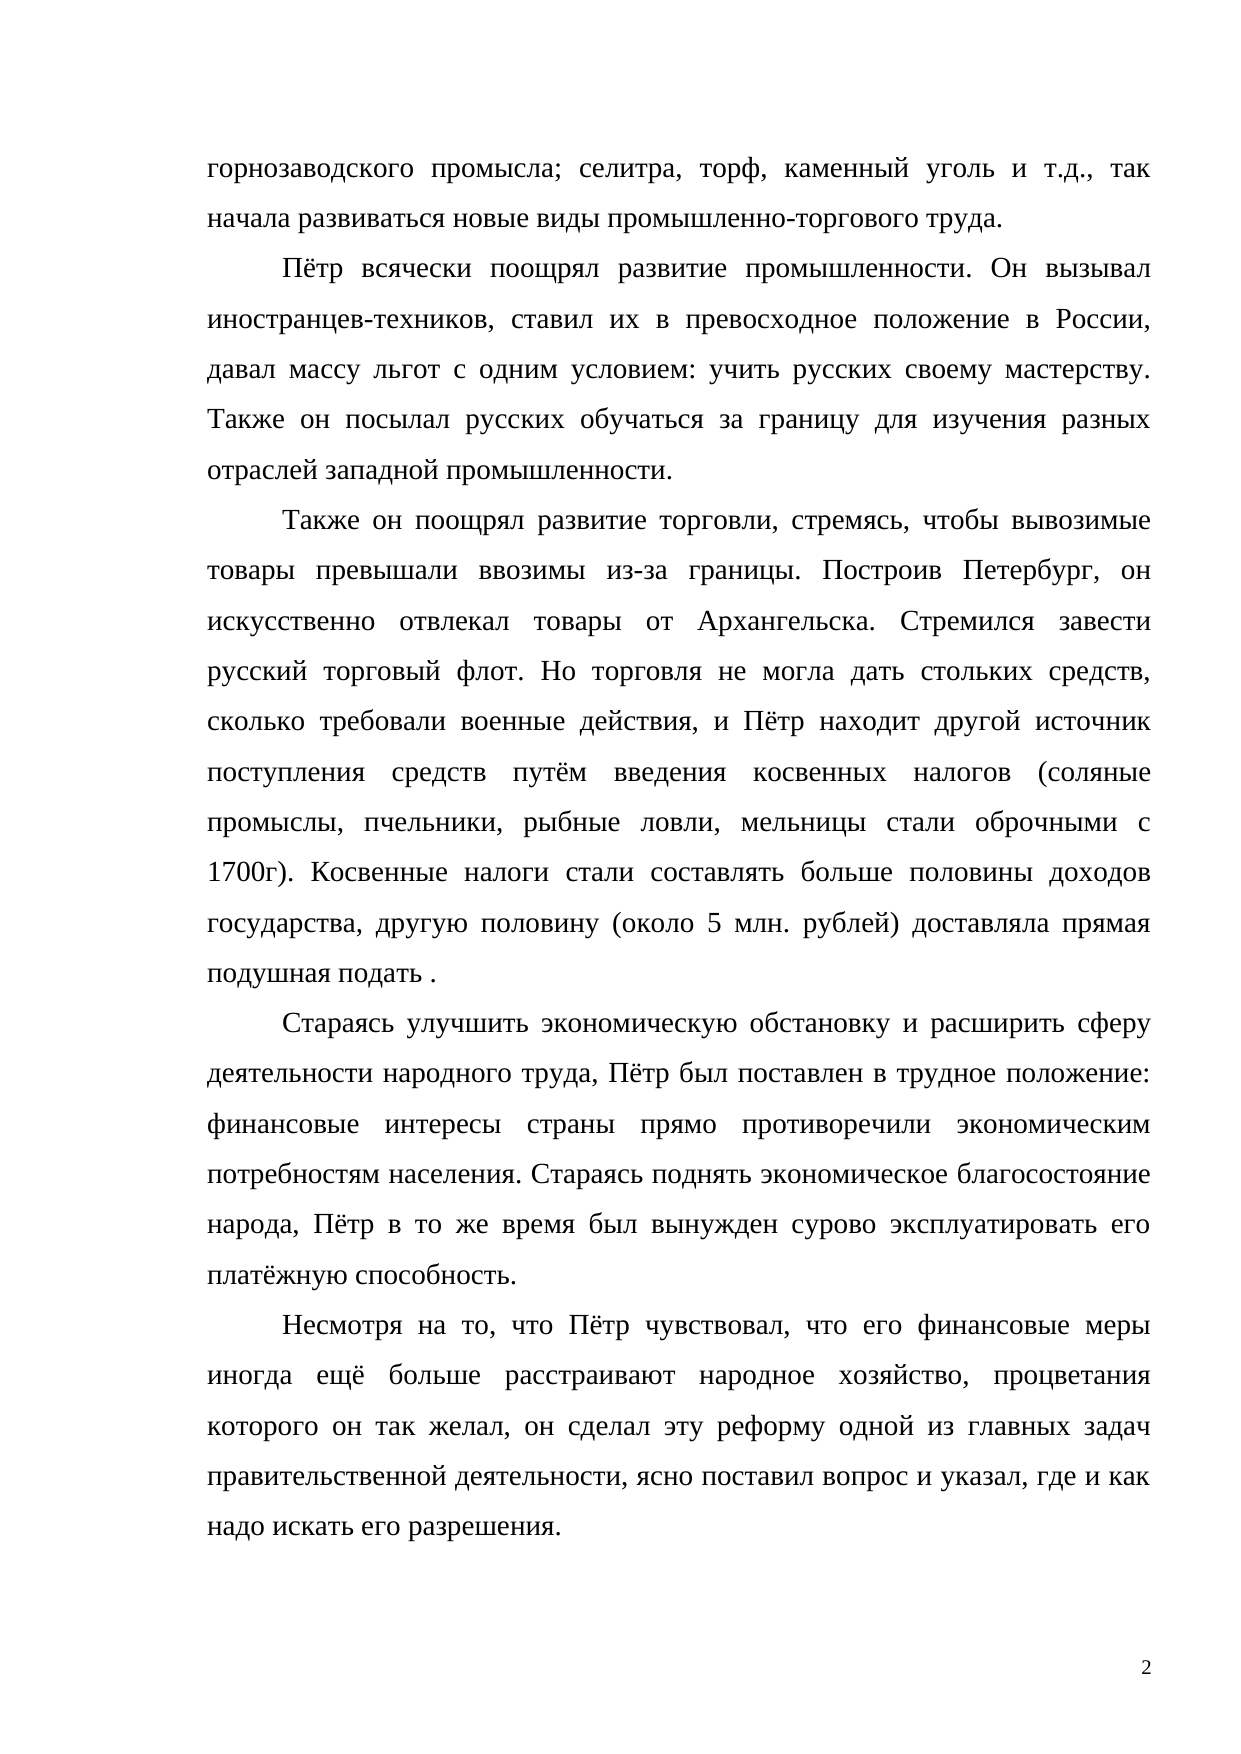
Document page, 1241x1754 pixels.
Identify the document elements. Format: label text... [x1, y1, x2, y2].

text Также он поощрял развитие торговли, стремясь, чтобы вывозимые товары превышали ввозимы из-за границы. Построив Петербург, он искусственно отвлекал товары от Архангельска. Стремился завести русский торговый флот. Но торговля не могла дать стольких средств, сколько требовали военные действия, и Пётр находит другой источник поступления средств путём введения косвенных налогов (соляные промыслы, пчельники, рыбные ловли, мельницы стали оброчными с 1700г). Косвенные налоги стали составлять больше половины доходов государства, другую половину (около 5 млн. рублей) доставляла прямая подушная подать . [207, 502, 1152, 988]
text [207, 150, 1152, 234]
text Несмотря на то, что Пётр чувствовал, что его финансовые меры иногда ещё больше расстраивают народное хозяйство, процветания которого он так желал, он сделал эту реформу одной из главных задач правительственной деятельности, ясно поставил вопрос и указал, где и как надо искать его разрешения. [207, 1307, 1152, 1542]
text Пётр всячески поощрял развитие промышленности. Он вызывал иностранцев-техников, ставил их в превосходное положение в России, давал массу льгот с одним условием: учить русских своему мастерству. Также он посылал русских обучаться за границу для изучения разных отраслей западной промышленности. [207, 251, 1152, 485]
text Стараясь улучшить экономическую обстановку и расширить сферу деятельности народного труда, Пётр был поставлен в трудное положение: финансовые интересы страны прямо противоречили экономическим потребностям населения. Стараясь поднять экономическое благосостояние народа, Пётр в то же время был вынужден сурово эксплуатировать его платёжную способность. [207, 1005, 1152, 1290]
